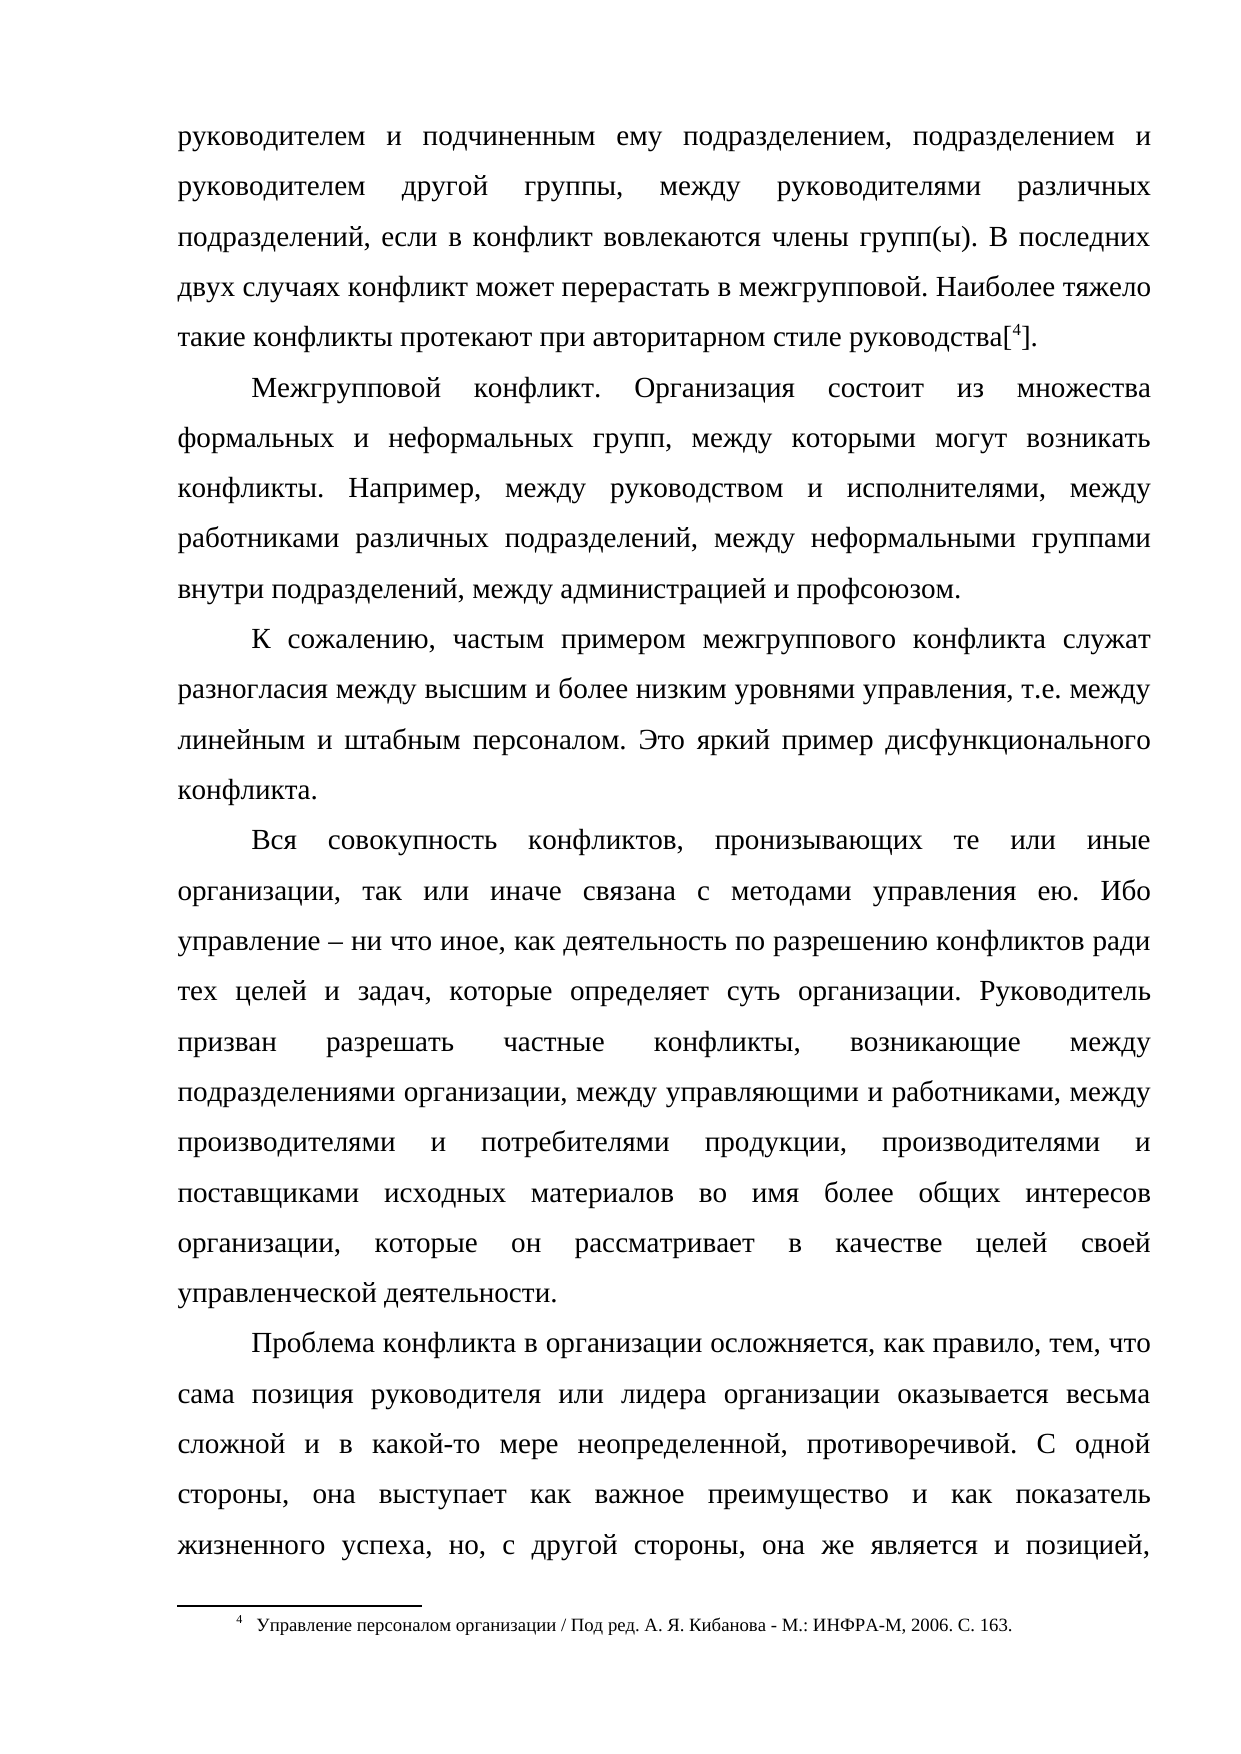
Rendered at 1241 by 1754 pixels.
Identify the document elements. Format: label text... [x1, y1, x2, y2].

text Межгрупповой конфликт. Организация состоит из множества формальных и неформальных групп, между которыми могут возникать конфликты. Например, между руководством и исполнителями, между работниками различных подразделений, между неформальными группами внутри подразделений, между администрацией и профсоюзом. [177, 370, 1152, 604]
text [177, 118, 1152, 353]
text Вся совокупность конфликтов, пронизывающих те или иные организации, так или иначе связана с методами управления ею. Ибо управление – ни что иное, как деятельность по разрешению конфликтов ради тех целей и задач, которые определяет суть организации. Руководитель призван разрешать частные конфликты, возникающие между подразделениями организации, между управляющими и работниками, между производителями и потребителями продукции, производителями и поставщиками исходных материалов во имя более общих интересов организации, которые он рассматривает в качестве целей своей управленческой деятельности. [177, 822, 1152, 1309]
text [177, 1326, 1152, 1560]
text К сожалению, частым примером межгруппового конфликта служат разногласия между высшим и более низким уровнями управления, т.е. между линейным и штабным персоналом. Это яркий пример дисфункционального конфликта. [177, 621, 1152, 806]
